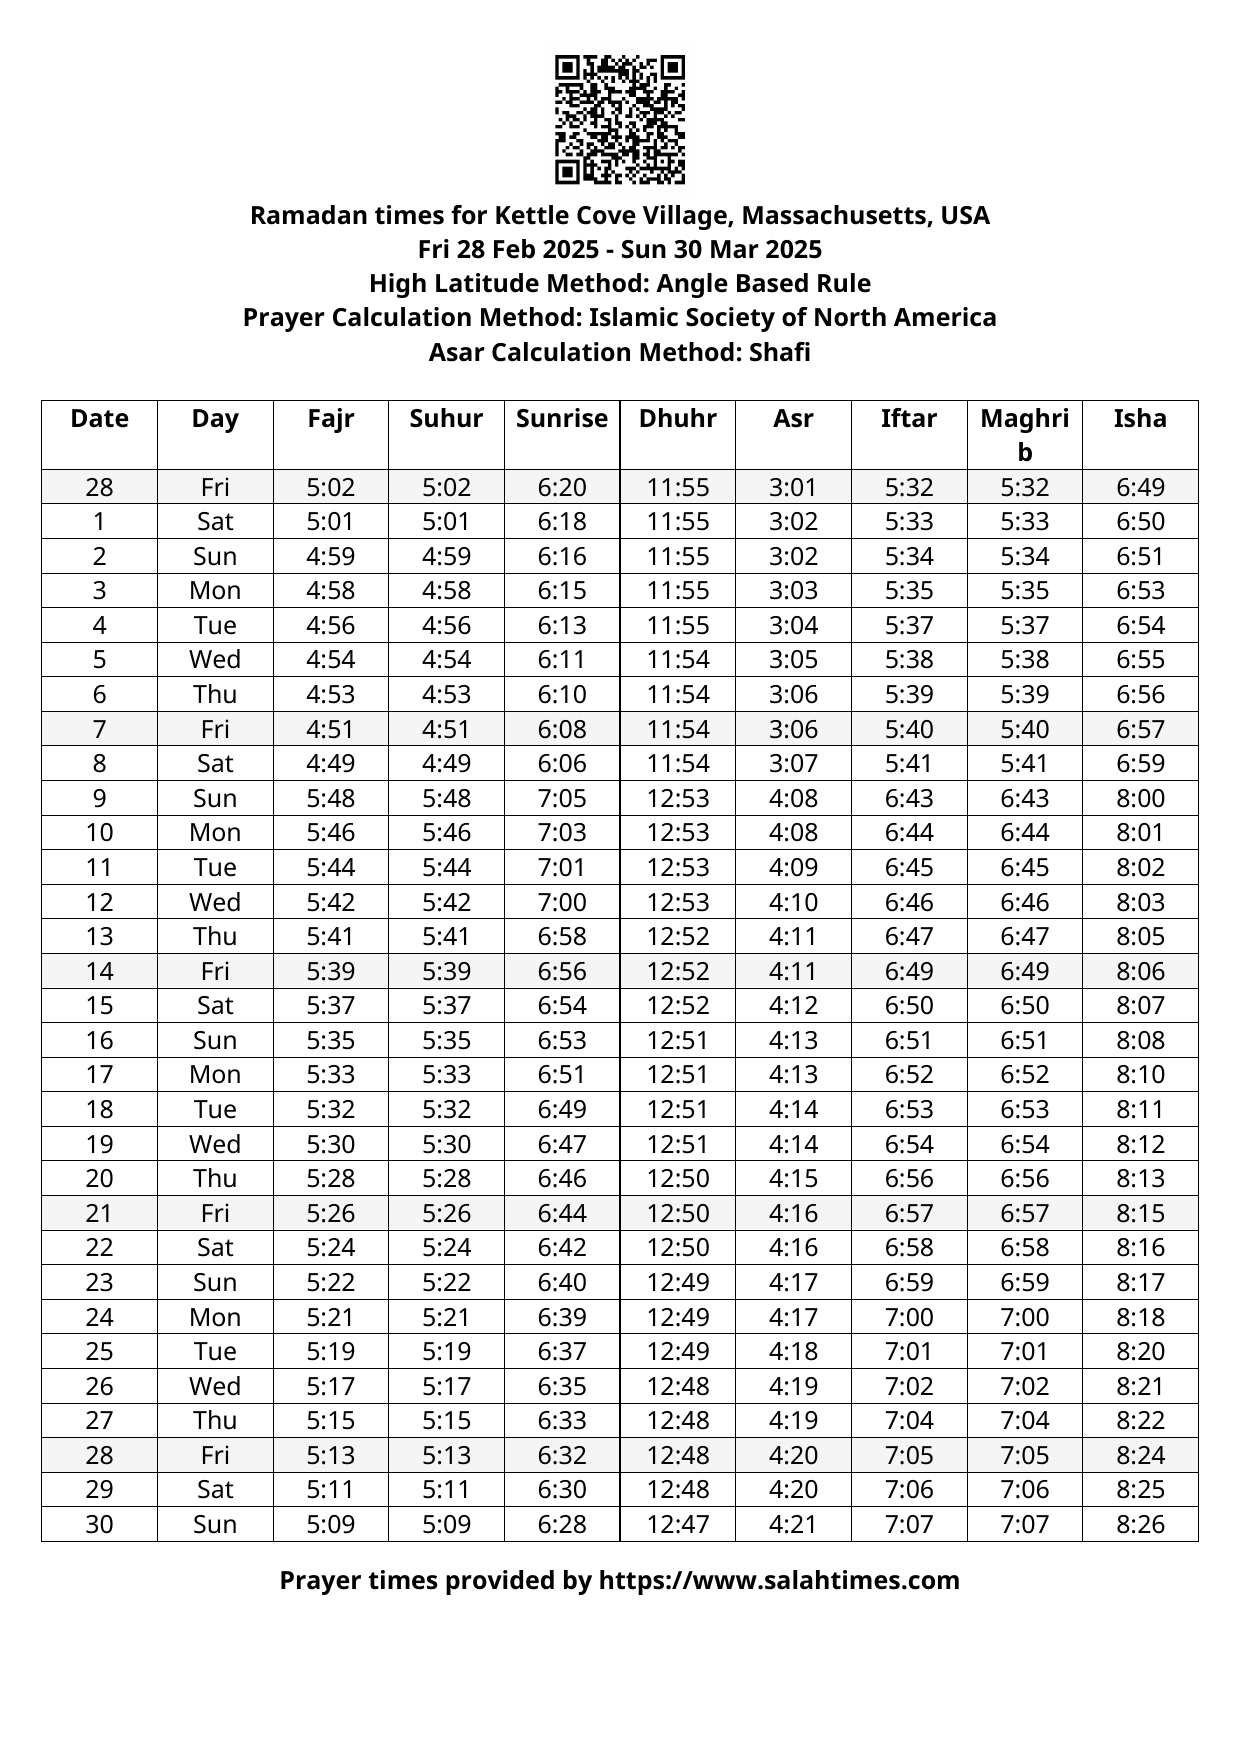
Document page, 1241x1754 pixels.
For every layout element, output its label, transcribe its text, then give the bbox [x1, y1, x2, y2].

table_cell 8:21 [1083, 1369, 1198, 1402]
table_header Day [158, 401, 273, 469]
table_cell 4:19 [736, 1404, 851, 1437]
table_cell 5:39 [274, 954, 388, 987]
table_cell 5:35 [389, 1023, 504, 1057]
table_cell 12:53 [621, 816, 735, 849]
table_cell 5:28 [389, 1161, 504, 1195]
table_cell 5:40 [852, 712, 967, 745]
table_cell 6:30 [505, 1473, 619, 1506]
table_cell 4:17 [736, 1265, 851, 1299]
table_cell 4:10 [736, 885, 851, 918]
text Ramadan times for Kettle Cove Village, Massachusetts, USA [42, 198, 1198, 232]
table_cell 8:25 [1083, 1473, 1198, 1506]
table_cell Mon [158, 1058, 273, 1091]
table_cell 4:11 [736, 954, 851, 987]
table_cell 4:08 [736, 816, 851, 849]
table_cell Sun [158, 539, 273, 572]
table_cell 13 [42, 919, 157, 953]
table_cell Sun [158, 1265, 273, 1299]
table_cell 5:17 [274, 1369, 388, 1402]
table_cell 5:17 [389, 1369, 504, 1402]
table_cell 5 [42, 643, 157, 676]
table_cell 6:20 [505, 470, 619, 503]
table_cell 5:35 [274, 1023, 388, 1057]
table_cell 7:07 [852, 1507, 967, 1541]
table_cell 5:41 [852, 746, 967, 780]
table_cell 12:50 [621, 1231, 735, 1264]
table_cell 5:37 [389, 989, 504, 1022]
table_cell 5:13 [389, 1438, 504, 1472]
table_cell 9 [42, 781, 157, 814]
table_header Sunrise [505, 401, 619, 469]
table_cell 6:54 [1083, 608, 1198, 642]
table_cell 8:18 [1083, 1300, 1198, 1333]
table_cell 4:16 [736, 1231, 851, 1264]
table_cell 26 [42, 1369, 157, 1402]
table_cell 4:14 [736, 1092, 851, 1126]
table_cell 6:40 [505, 1265, 619, 1299]
table_header Date [42, 401, 157, 469]
table_cell 19 [42, 1127, 157, 1160]
table_cell 4:13 [736, 1058, 851, 1091]
table_cell 18 [42, 1092, 157, 1126]
table_cell 4:19 [736, 1369, 851, 1402]
table_cell 5:15 [389, 1404, 504, 1437]
table_cell 5:02 [389, 470, 504, 503]
table_cell 4:53 [274, 677, 388, 711]
table_cell 6:52 [852, 1058, 967, 1091]
table_cell 2 [42, 539, 157, 572]
table_cell 4:14 [736, 1127, 851, 1160]
table_cell 6:51 [1083, 539, 1198, 572]
table_cell 8:13 [1083, 1161, 1198, 1195]
table_cell Fri [158, 1438, 273, 1472]
table_cell 7:07 [968, 1507, 1082, 1541]
table_cell 8:17 [1083, 1265, 1198, 1299]
text Fri 28 Feb 2025 - Sun 30 Mar 2025 [42, 232, 1198, 266]
table_cell 4:56 [274, 608, 388, 642]
table_cell 3:01 [736, 470, 851, 503]
table_cell 6:55 [1083, 643, 1198, 676]
table_cell 5:41 [968, 746, 1082, 780]
table_cell 6:56 [505, 954, 619, 987]
table_cell 24 [42, 1300, 157, 1333]
table_cell 6:08 [505, 712, 619, 745]
table_cell 5:32 [274, 1092, 388, 1126]
table_header Dhuhr [621, 401, 735, 469]
table_cell 11:55 [621, 470, 735, 503]
table_cell 6:49 [968, 954, 1082, 987]
table_cell 5:37 [968, 608, 1082, 642]
table_cell 12:51 [621, 1058, 735, 1091]
table_cell 6:32 [505, 1438, 619, 1472]
table_cell 5:28 [274, 1161, 388, 1195]
table_cell 5:48 [274, 781, 388, 814]
table_cell 6:11 [505, 643, 619, 676]
table_cell 6:10 [505, 677, 619, 711]
table_cell 7:00 [505, 885, 619, 918]
table_cell 8:02 [1083, 850, 1198, 884]
table_cell 4:08 [736, 781, 851, 814]
table_cell 3:05 [736, 643, 851, 676]
table_cell Fri [158, 470, 273, 503]
table_cell Wed [158, 885, 273, 918]
table_cell 6:45 [852, 850, 967, 884]
table_cell 16 [42, 1023, 157, 1057]
table_cell 5:09 [274, 1507, 388, 1541]
table_cell 5:24 [389, 1231, 504, 1264]
table_cell 6:46 [968, 885, 1082, 918]
picture [542, 41, 699, 198]
table_cell 6:59 [968, 1265, 1082, 1299]
table_cell 7:01 [505, 850, 619, 884]
table_cell 8:01 [1083, 816, 1198, 849]
table_cell Sun [158, 1507, 273, 1541]
table_cell 6:58 [505, 919, 619, 953]
table_cell 12:53 [621, 850, 735, 884]
table_cell 5:30 [389, 1127, 504, 1160]
table_cell 6:53 [1083, 574, 1198, 607]
table_cell 11 [42, 850, 157, 884]
table_cell 30 [42, 1507, 157, 1541]
table_cell 8:24 [1083, 1438, 1198, 1472]
table_cell 7:01 [852, 1334, 967, 1368]
table_cell 4:20 [736, 1438, 851, 1472]
table_cell 5:42 [389, 885, 504, 918]
table_cell Thu [158, 919, 273, 953]
table_header Maghrib [968, 401, 1082, 469]
table_cell 12:50 [621, 1196, 735, 1229]
table_cell 3:06 [736, 712, 851, 745]
table_cell 8:15 [1083, 1196, 1198, 1229]
table_cell 6:50 [1083, 504, 1198, 538]
table_cell Wed [158, 1127, 273, 1160]
table_cell Sat [158, 1473, 273, 1506]
table_cell 5:48 [389, 781, 504, 814]
table_cell 1 [42, 504, 157, 538]
table_cell 5:32 [852, 470, 967, 503]
table_cell 8:22 [1083, 1404, 1198, 1437]
table_cell 5:19 [274, 1334, 388, 1368]
table_cell 6:18 [505, 504, 619, 538]
table_cell 8 [42, 746, 157, 780]
table_cell 6:44 [852, 816, 967, 849]
table_cell 5:22 [274, 1265, 388, 1299]
table_cell 11:55 [621, 539, 735, 572]
table_cell 12:51 [621, 1023, 735, 1057]
table_cell 6:45 [968, 850, 1082, 884]
table_cell 5:35 [852, 574, 967, 607]
table_cell 12:49 [621, 1334, 735, 1368]
table_cell 5:21 [274, 1300, 388, 1333]
table_cell Fri [158, 1196, 273, 1229]
table_cell 6:43 [968, 781, 1082, 814]
table_cell 7:05 [852, 1438, 967, 1472]
table_cell 12:51 [621, 1092, 735, 1126]
table_cell 22 [42, 1231, 157, 1264]
table_cell Sun [158, 1023, 273, 1057]
table_cell 11:54 [621, 712, 735, 745]
table_cell 4:12 [736, 989, 851, 1022]
table_cell 11:54 [621, 677, 735, 711]
table_cell 6:57 [1083, 712, 1198, 745]
table_cell 12:48 [621, 1369, 735, 1402]
table_header Isha [1083, 401, 1198, 469]
table_cell 7 [42, 712, 157, 745]
table_cell 5:09 [389, 1507, 504, 1541]
table_cell 4:18 [736, 1334, 851, 1368]
table_cell 6:56 [968, 1161, 1082, 1195]
table_cell 28 [42, 1438, 157, 1472]
table_cell 6:59 [852, 1265, 967, 1299]
table_cell 7:00 [852, 1300, 967, 1333]
table_cell 4:49 [389, 746, 504, 780]
table_cell 5:13 [274, 1438, 388, 1472]
table_cell 11:54 [621, 643, 735, 676]
table_cell 27 [42, 1404, 157, 1437]
table_cell 5:33 [274, 1058, 388, 1091]
table_cell 12:52 [621, 989, 735, 1022]
table_cell 3:04 [736, 608, 851, 642]
table_cell 6:46 [505, 1161, 619, 1195]
table_cell 11:55 [621, 504, 735, 538]
table_cell 4:54 [274, 643, 388, 676]
table_cell 3:03 [736, 574, 851, 607]
table_cell 12:52 [621, 919, 735, 953]
table_cell 7:02 [852, 1369, 967, 1402]
table_cell 6:39 [505, 1300, 619, 1333]
text High Latitude Method: Angle Based Rule [42, 266, 1198, 300]
table_cell Mon [158, 1300, 273, 1333]
table_cell 6:42 [505, 1231, 619, 1264]
table_cell 5:01 [274, 504, 388, 538]
table_cell 28 [42, 470, 157, 503]
table_cell 4:51 [389, 712, 504, 745]
table_cell Sat [158, 504, 273, 538]
table_cell 12:53 [621, 885, 735, 918]
table_cell 5:19 [389, 1334, 504, 1368]
table_cell 6:58 [968, 1231, 1082, 1264]
table_cell 3 [42, 574, 157, 607]
table_cell Tue [158, 1334, 273, 1368]
table_cell 5:39 [389, 954, 504, 987]
table_cell 5:40 [968, 712, 1082, 745]
table_cell Sat [158, 1231, 273, 1264]
table_cell 12 [42, 885, 157, 918]
table_cell 10 [42, 816, 157, 849]
table_cell Sun [158, 781, 273, 814]
table_cell 5:42 [274, 885, 388, 918]
table_cell 8:11 [1083, 1092, 1198, 1126]
table_cell 7:03 [505, 816, 619, 849]
table_cell 5:26 [389, 1196, 504, 1229]
table_cell Fri [158, 954, 273, 987]
table_cell 5:37 [852, 608, 967, 642]
table_cell 5:22 [389, 1265, 504, 1299]
table_header Fajr [274, 401, 388, 469]
table_cell 4:17 [736, 1300, 851, 1333]
table_cell 6:44 [968, 816, 1082, 849]
table_cell 8:08 [1083, 1023, 1198, 1057]
table_cell 5:34 [968, 539, 1082, 572]
table_cell 5:11 [389, 1473, 504, 1506]
table_cell 6:52 [968, 1058, 1082, 1091]
table_cell Sat [158, 746, 273, 780]
table_cell 6:57 [852, 1196, 967, 1229]
table_cell 20 [42, 1161, 157, 1195]
table_cell 5:39 [852, 677, 967, 711]
table_cell 6:49 [852, 954, 967, 987]
table_cell 14 [42, 954, 157, 987]
table_cell 4:09 [736, 850, 851, 884]
table_cell 4:15 [736, 1161, 851, 1195]
table_cell 12:47 [621, 1507, 735, 1541]
table_cell 5:41 [274, 919, 388, 953]
table_cell 4:49 [274, 746, 388, 780]
table_cell 5:02 [274, 470, 388, 503]
table_cell 5:01 [389, 504, 504, 538]
table_cell Fri [158, 712, 273, 745]
table_cell 7:01 [968, 1334, 1082, 1368]
table_cell 4:59 [389, 539, 504, 572]
table_cell 6:47 [968, 919, 1082, 953]
table_cell Thu [158, 1161, 273, 1195]
table_cell 5:11 [274, 1473, 388, 1506]
table_cell 8:07 [1083, 989, 1198, 1022]
table_header Asr [736, 401, 851, 469]
table_cell 23 [42, 1265, 157, 1299]
table_cell Wed [158, 643, 273, 676]
table_cell 5:32 [389, 1092, 504, 1126]
table_cell Thu [158, 1404, 273, 1437]
table_cell 6:44 [505, 1196, 619, 1229]
table_cell Wed [158, 1369, 273, 1402]
table_cell 4:59 [274, 539, 388, 572]
table_cell 5:44 [274, 850, 388, 884]
table_cell 12:51 [621, 1127, 735, 1160]
table_cell 12:48 [621, 1404, 735, 1437]
table_cell 4:13 [736, 1023, 851, 1057]
table_cell 8:12 [1083, 1127, 1198, 1160]
table_cell 6:54 [852, 1127, 967, 1160]
table_cell 4:53 [389, 677, 504, 711]
table_cell 6:33 [505, 1404, 619, 1437]
table_cell Tue [158, 850, 273, 884]
table_cell 4:56 [389, 608, 504, 642]
table_cell 6:54 [968, 1127, 1082, 1160]
table_cell 15 [42, 989, 157, 1022]
table_cell 6:59 [1083, 746, 1198, 780]
table_cell 6:13 [505, 608, 619, 642]
table_cell 4:20 [736, 1473, 851, 1506]
table_cell 6:53 [505, 1023, 619, 1057]
table_cell 5:33 [968, 504, 1082, 538]
table_cell 7:00 [968, 1300, 1082, 1333]
table_cell 11:55 [621, 608, 735, 642]
table_cell 4:58 [274, 574, 388, 607]
table_cell 7:05 [505, 781, 619, 814]
table_cell 6:57 [968, 1196, 1082, 1229]
table_cell 5:38 [852, 643, 967, 676]
table_cell 7:02 [968, 1369, 1082, 1402]
text Prayer times provided by https://www.salahtimes.com [42, 1563, 1198, 1597]
table_cell 8:20 [1083, 1334, 1198, 1368]
table_cell 6:06 [505, 746, 619, 780]
table_cell 8:00 [1083, 781, 1198, 814]
table_cell 25 [42, 1334, 157, 1368]
table_cell 4:11 [736, 919, 851, 953]
table_cell 8:06 [1083, 954, 1198, 987]
table_cell 8:05 [1083, 919, 1198, 953]
table_cell 7:06 [968, 1473, 1082, 1506]
table_cell 5:35 [968, 574, 1082, 607]
table_cell 7:04 [852, 1404, 967, 1437]
table_cell Tue [158, 608, 273, 642]
text Asar Calculation Method: Shafi [42, 334, 1198, 368]
table_cell 12:52 [621, 954, 735, 987]
table_cell 5:33 [852, 504, 967, 538]
table_cell 5:44 [389, 850, 504, 884]
table_cell 6:16 [505, 539, 619, 572]
table_cell 7:04 [968, 1404, 1082, 1437]
table_cell 5:37 [274, 989, 388, 1022]
table_cell 8:03 [1083, 885, 1198, 918]
table_header Suhur [389, 401, 504, 469]
table_cell 5:46 [389, 816, 504, 849]
table_cell 12:53 [621, 781, 735, 814]
table_cell 5:30 [274, 1127, 388, 1160]
table_cell 3:06 [736, 677, 851, 711]
table_cell 29 [42, 1473, 157, 1506]
table_cell 6:53 [852, 1092, 967, 1126]
table_cell 6:28 [505, 1507, 619, 1541]
table_cell 6:51 [505, 1058, 619, 1091]
table_cell 5:21 [389, 1300, 504, 1333]
table_cell 5:32 [968, 470, 1082, 503]
table_cell 4:58 [389, 574, 504, 607]
table_cell Sat [158, 989, 273, 1022]
table_cell 5:38 [968, 643, 1082, 676]
table_cell 6:50 [968, 989, 1082, 1022]
table_header Iftar [852, 401, 967, 469]
table_cell 6:35 [505, 1369, 619, 1402]
table_cell 6:51 [852, 1023, 967, 1057]
table_cell 4:51 [274, 712, 388, 745]
table_cell 5:26 [274, 1196, 388, 1229]
table_cell 6:56 [1083, 677, 1198, 711]
table_cell 6:47 [505, 1127, 619, 1160]
table_cell 6:49 [1083, 470, 1198, 503]
table_cell 12:48 [621, 1438, 735, 1472]
table_cell 8:16 [1083, 1231, 1198, 1264]
table_cell 6:43 [852, 781, 967, 814]
table_cell 21 [42, 1196, 157, 1229]
table_cell 5:33 [389, 1058, 504, 1091]
table_cell 11:54 [621, 746, 735, 780]
table_cell 6:37 [505, 1334, 619, 1368]
table_cell 6 [42, 677, 157, 711]
table_cell 5:34 [852, 539, 967, 572]
table_cell 4 [42, 608, 157, 642]
table_cell 6:54 [505, 989, 619, 1022]
table_cell 6:58 [852, 1231, 967, 1264]
table_cell 5:46 [274, 816, 388, 849]
table_cell 3:02 [736, 539, 851, 572]
table_cell 6:51 [968, 1023, 1082, 1057]
table_cell 6:15 [505, 574, 619, 607]
table_cell Mon [158, 816, 273, 849]
table_cell 12:49 [621, 1300, 735, 1333]
table_cell 6:53 [968, 1092, 1082, 1126]
table_cell 12:50 [621, 1161, 735, 1195]
table_cell 5:39 [968, 677, 1082, 711]
table_cell 17 [42, 1058, 157, 1091]
table_cell 4:21 [736, 1507, 851, 1541]
table_cell 11:55 [621, 574, 735, 607]
table_cell 8:26 [1083, 1507, 1198, 1541]
table_cell 4:16 [736, 1196, 851, 1229]
table_cell 5:15 [274, 1404, 388, 1437]
text Prayer Calculation Method: Islamic Society of North America [42, 300, 1198, 334]
table_cell 6:47 [852, 919, 967, 953]
table_cell 4:54 [389, 643, 504, 676]
table_cell 8:10 [1083, 1058, 1198, 1091]
table_cell 6:50 [852, 989, 967, 1022]
table_cell 6:56 [852, 1161, 967, 1195]
table_cell 5:24 [274, 1231, 388, 1264]
table_cell 3:02 [736, 504, 851, 538]
table_cell 5:41 [389, 919, 504, 953]
table_cell Tue [158, 1092, 273, 1126]
table_cell 3:07 [736, 746, 851, 780]
table_cell Mon [158, 574, 273, 607]
table_cell 6:46 [852, 885, 967, 918]
table_cell Thu [158, 677, 273, 711]
table_cell 7:05 [968, 1438, 1082, 1472]
table_cell 12:49 [621, 1265, 735, 1299]
table_cell 7:06 [852, 1473, 967, 1506]
table_cell 6:49 [505, 1092, 619, 1126]
table_cell 12:48 [621, 1473, 735, 1506]
